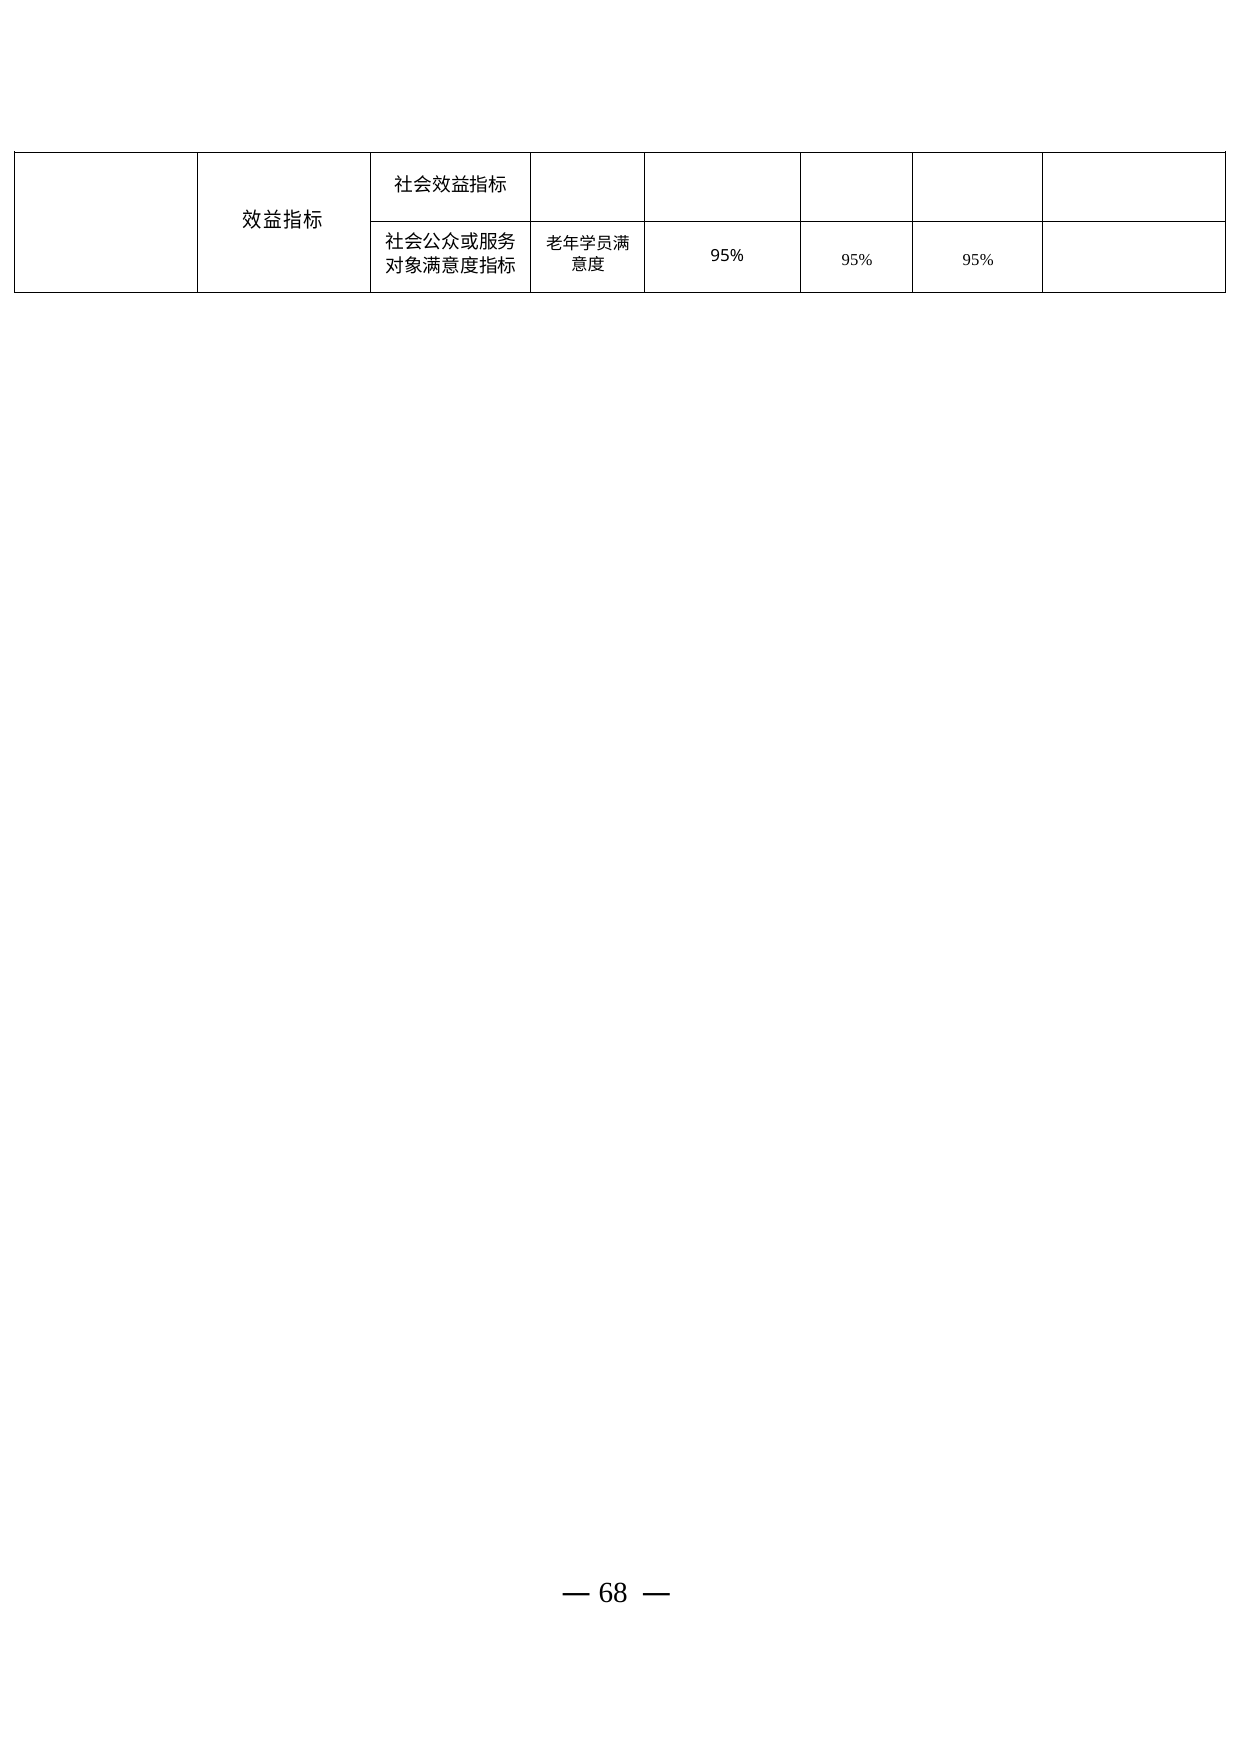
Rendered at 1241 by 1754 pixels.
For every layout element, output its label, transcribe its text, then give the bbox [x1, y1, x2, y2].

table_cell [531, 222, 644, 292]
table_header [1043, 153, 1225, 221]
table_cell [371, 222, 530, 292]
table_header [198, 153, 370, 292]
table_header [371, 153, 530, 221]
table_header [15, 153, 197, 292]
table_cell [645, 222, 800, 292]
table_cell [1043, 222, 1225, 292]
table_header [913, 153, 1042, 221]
text — 68 — [561, 1571, 1236, 1611]
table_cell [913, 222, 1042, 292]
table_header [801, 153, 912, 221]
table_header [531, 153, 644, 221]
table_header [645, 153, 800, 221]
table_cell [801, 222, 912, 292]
